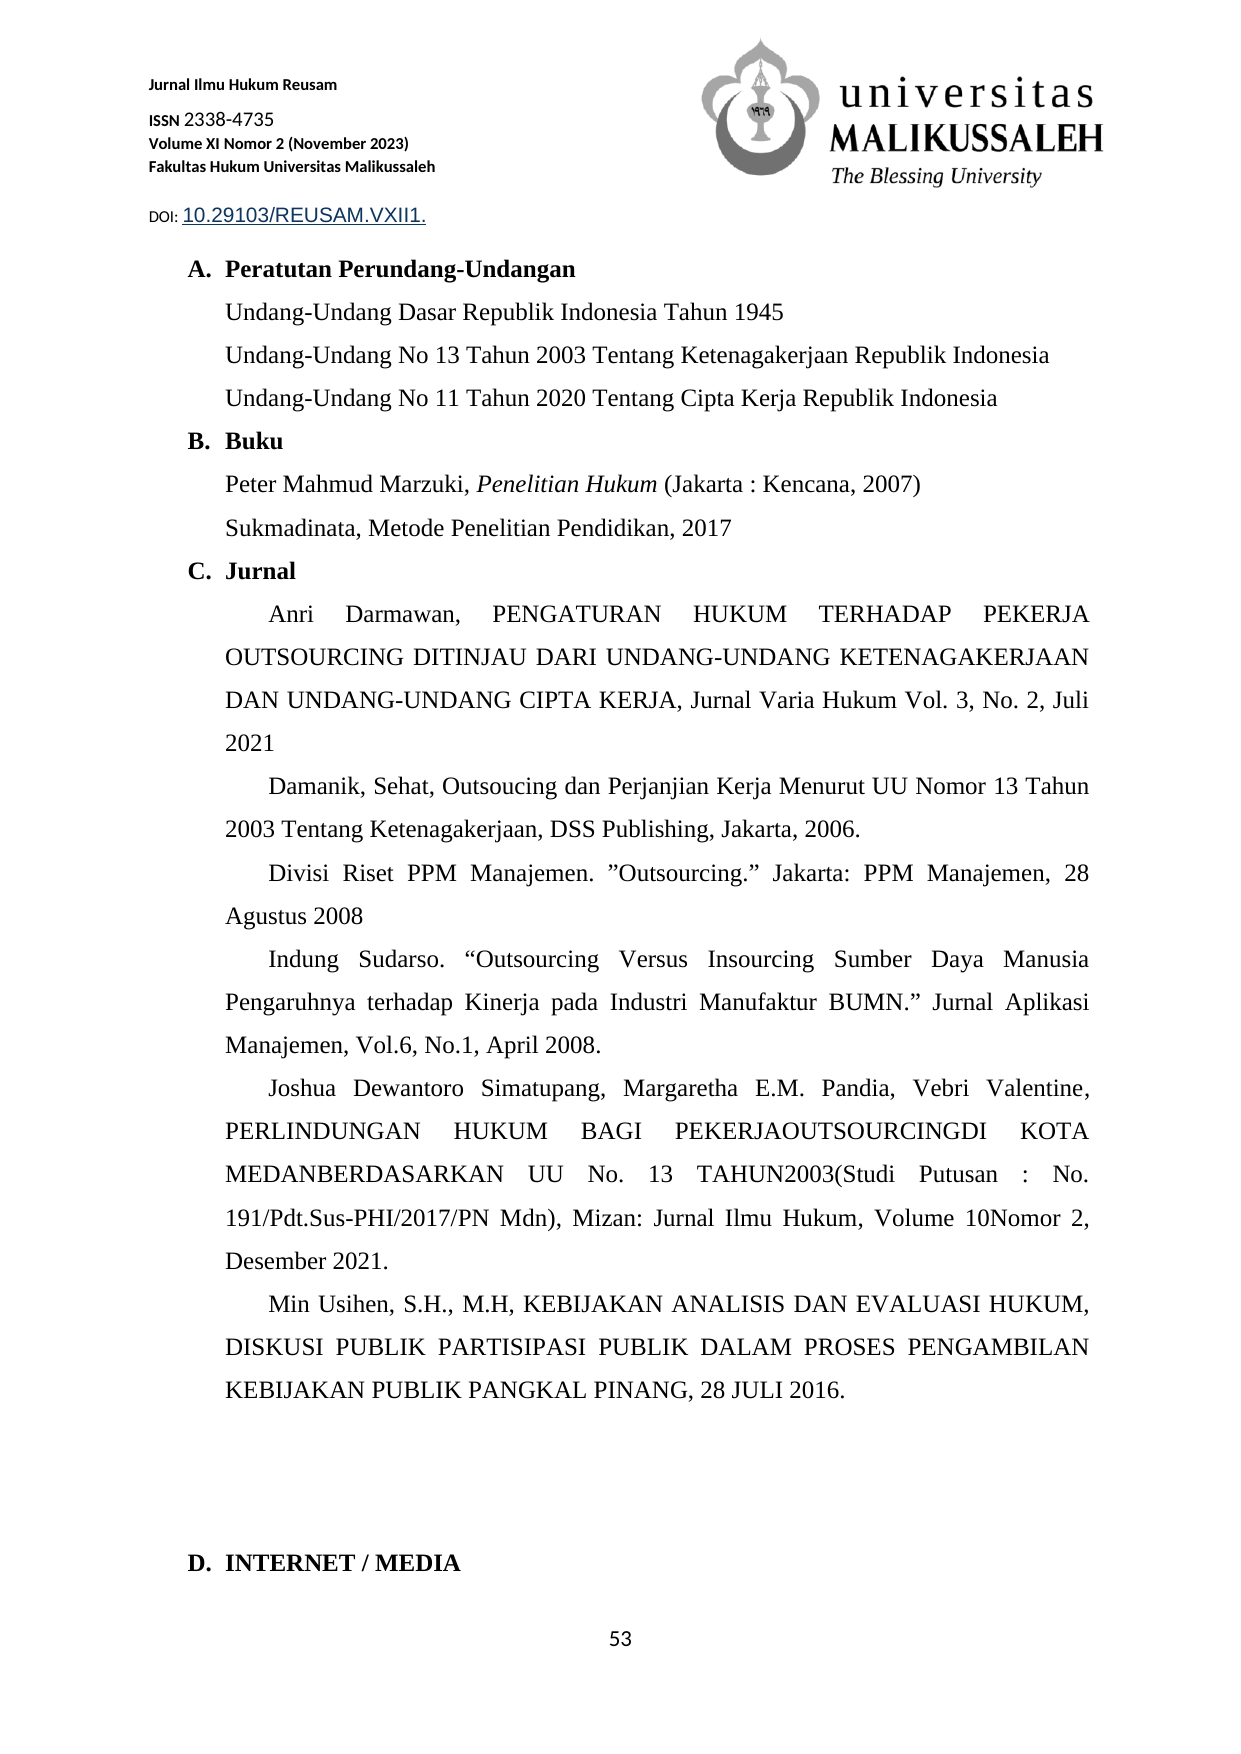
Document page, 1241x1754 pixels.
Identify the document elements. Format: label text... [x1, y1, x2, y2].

list Min Usihen, S.H., M.H, KEBIJAKAN ANALISIS DAN EVALUASI HUKUM, DISKUSI PUBLIK PARTISIPASI PUBLIK DALAM PROSES PENGAMBILAN KEBIJAKAN PUBLIK PANGKAL PINANG, 28 JULI 2016. [225, 1289, 1090, 1404]
list Peratutan Perundang-Undangan [187, 254, 1090, 283]
list Jurnal [187, 556, 1090, 584]
list Undang-Undang Dasar Republik Indonesia Tahun 1945 [225, 297, 1090, 326]
list Damanik, Sehat, Outsoucing dan Perjanjian Kerja Menurut UU Nomor 13 Tahun 2003 Tentang Ketenagakerjaan, DSS Publishing, Jakarta, 2006. [225, 771, 1090, 843]
list Sukmadinata, Metode Penelitian Pendidikan, 2017 [225, 513, 1090, 541]
list Indung Sudarso. “Outsourcing Versus Insourcing Sumber Daya Manusia Pengaruhnya terhadap Kinerja pada Industri Manufaktur BUMN.” Jurnal Aplikasi Manajemen, Vol.6, No.1, April 2008. [225, 944, 1090, 1059]
list Divisi Riset PPM Manajemen. ”Outsourcing.” Jakarta: PPM Manajemen, 28 Agustus 2008 [225, 858, 1090, 929]
list INTERNET / MEDIA [187, 1548, 1090, 1576]
list Anri Darmawan, PENGATURAN HUKUM TERHADAP PEKERJA OUTSOURCING DITINJAU DARI UNDANG-UNDANG KETENAGAKERJAAN DAN UNDANG-UNDANG CIPTA KERJA, Jurnal Varia Hukum Vol. 3, No. 2, Juli 2021 [225, 599, 1090, 757]
list Buku [187, 426, 1090, 455]
list Undang-Undang No 13 Tahun 2003 Tentang Ketenagakerjaan Republik Indonesia [225, 340, 1090, 369]
list Peter Mahmud Marzuki, Penelitian Hukum (Jakarta : Kencana, 2007) [225, 469, 1090, 498]
list Undang-Undang No 11 Tahun 2020 Tentang Cipta Kerja Republik Indonesia [225, 383, 1090, 412]
picture [673, 12, 1131, 211]
list Joshua Dewantoro Simatupang, Margaretha E.M. Pandia, Vebri Valentine, PERLINDUNGAN HUKUM BAGI PEKERJAOUTSOURCINGDI KOTA MEDANBERDASARKAN UU No. 13 TAHUN2003(Studi Putusan : No. 191/Pdt.Sus-PHI/2017/PN Mdn), Mizan: Jurnal Ilmu Hukum, Volume 10Nomor 2, Desember 2021. [225, 1073, 1090, 1274]
